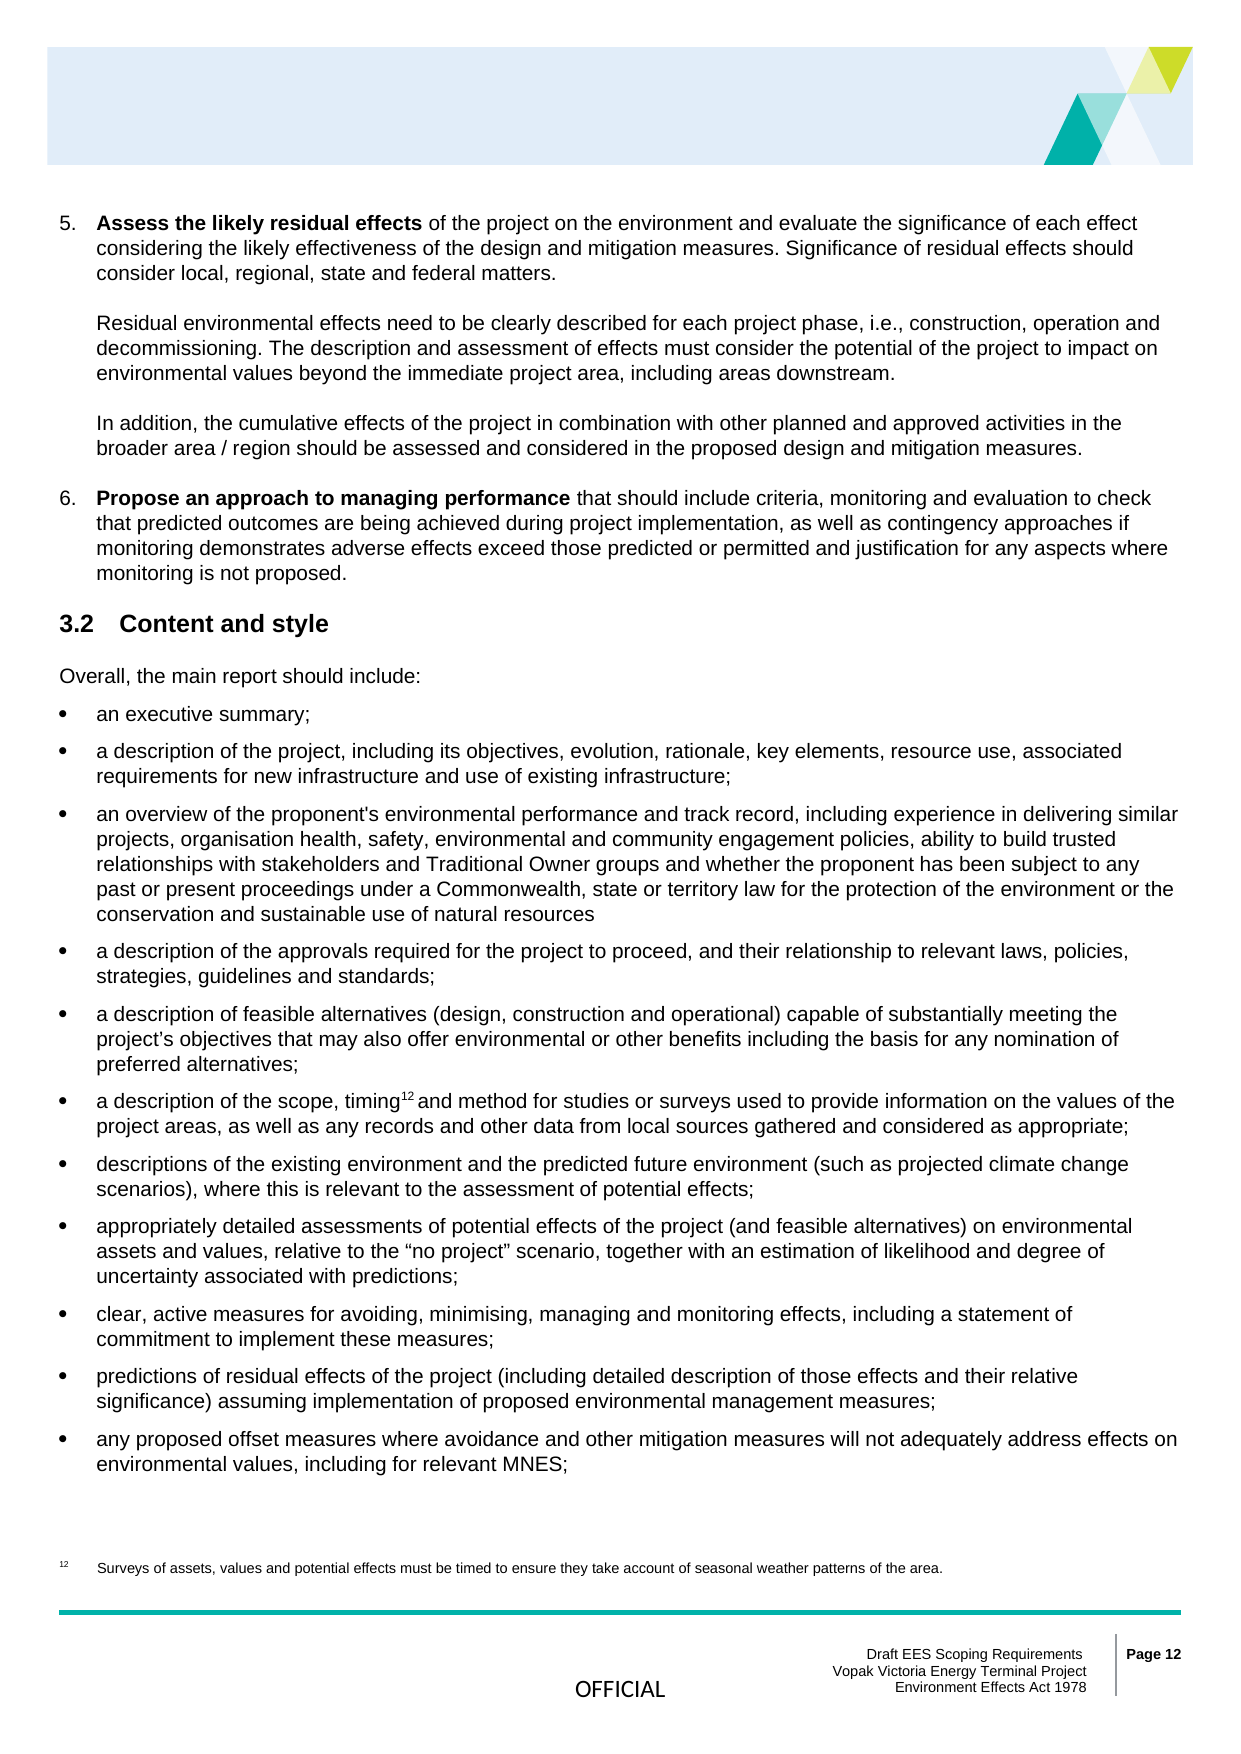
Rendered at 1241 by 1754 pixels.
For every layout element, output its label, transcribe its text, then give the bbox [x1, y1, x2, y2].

list any proposed offset measures where avoidance and other mitigation measures will not adequately address effects on environmental values, including for relevant MNES; [59, 1426, 1181, 1476]
list appropriately detailed assessments of potential effects of the project (and feasible alternatives) on environmental assets and values, relative to the “no project” scenario, together with an estimation of likelihood and degree of uncertainty associated with predictions; [59, 1213, 1181, 1288]
list an overview of the proponent's environmental performance and track record, including experience in delivering similar projects, organisation health, safety, environmental and community engagement policies, ability to build trusted relationships with stakeholders and Traditional Owner groups and whether the proponent has been subject to any past or present proceedings under a Commonwealth, state or territory law for the protection of the environment or the conservation and sustainable use of natural resources [59, 801, 1181, 926]
list descriptions of the existing environment and the predicted future environment (such as projected climate change scenarios), where this is relevant to the assessment of potential effects; [59, 1151, 1181, 1201]
list Propose an approach to managing performance that should include criteria, monitoring and evaluation to check that predicted outcomes are being achieved during project implementation, as well as contingency approaches if monitoring demonstrates adverse effects exceed those predicted or permitted and justification for any aspects where monitoring is not proposed. [59, 484, 1181, 584]
subtitle Content and style [59, 609, 1181, 638]
text In addition, the cumulative effects of the project in combination with other planned and approved activities in the broader area / region should be assessed and considered in the proposed design and mitigation measures. [96, 409, 1181, 459]
list predictions of residual effects of the project (including detailed description of those effects and their relative significance) assuming implementation of proposed environmental management measures; [59, 1363, 1181, 1413]
list an executive summary; [59, 701, 1181, 726]
list a description of feasible alternatives (design, construction and operational) capable of substantially meeting the project’s objectives that may also offer environmental or other benefits including the basis for any nomination of preferred alternatives; [59, 1001, 1181, 1076]
text Residual environmental effects need to be clearly described for each project phase, i.e., construction, operation and decommissioning. The description and assessment of effects must consider the potential of the project to impact on environmental values beyond the immediate project area, including areas downstream. [96, 309, 1181, 384]
list clear, active measures for avoiding, minimising, managing and monitoring effects, including a statement of commitment to implement these measures; [59, 1301, 1181, 1351]
list a description of the project, including its objectives, evolution, rationale, key elements, resource use, associated requirements for new infrastructure and use of existing infrastructure; [59, 738, 1181, 788]
list Assess the likely residual effects of the project on the environment and evaluate the significance of each effect considering the likely effectiveness of the design and mitigation measures. Significance of residual effects should consider local, regional, state and federal matters. [59, 209, 1181, 284]
text Overall, the main report should include: [59, 663, 1181, 688]
list a description of the scope, timing and method for studies or surveys used to provide information on the values of the project areas, as well as any records and other data from local sources gathered and considered as appropriate; [59, 1088, 1181, 1138]
list a description of the approvals required for the project to proceed, and their relationship to relevant laws, policies, strategies, guidelines and standards; [59, 938, 1181, 988]
